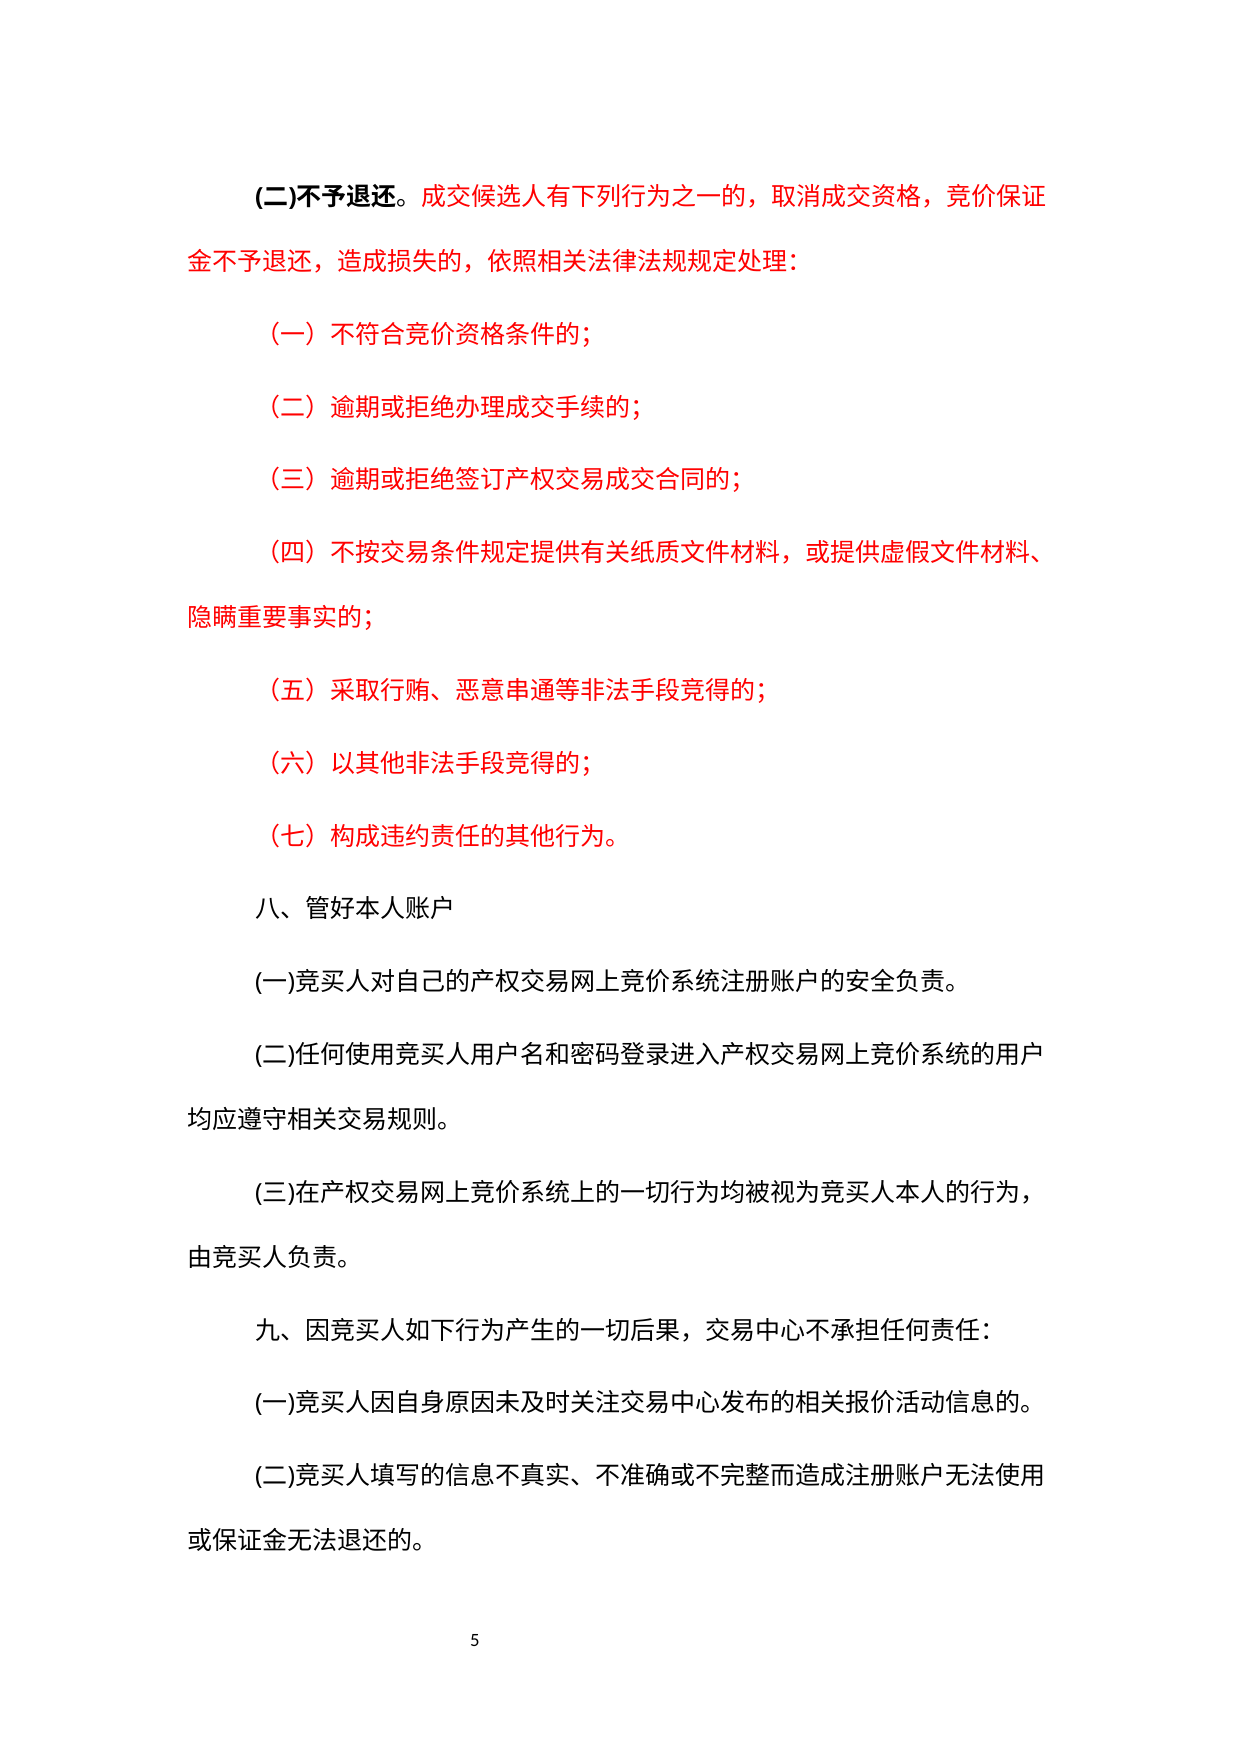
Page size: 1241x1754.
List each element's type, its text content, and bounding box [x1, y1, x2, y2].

text （四）不按交易条件规定提供有关纸质文件材料，或提供虚假文件材料、隐瞒重要事实的； [187, 518, 1053, 648]
text (三)在产权交易网上竞价系统上的一切行为均被视为竞买人本人的行为，由竞买人负责。 [187, 1158, 1053, 1288]
text （三）逾期或拒绝签订产权交易成交合同的； [187, 445, 1053, 510]
text (二)不予退还。成交候选人有下列行为之一的，取消成交资格，竞价保证金不予退还，造成损失的，依照相关法律法规规定处理： [187, 162, 1053, 292]
text (一)竞买人因自身原因未及时关注交易中心发布的相关报价活动信息的。 [187, 1368, 1053, 1433]
text 九、因竞买人如下行为产生的一切后果，交易中心不承担任何责任： [187, 1296, 1053, 1361]
text （五）采取行贿、恶意串通等非法手段竞得的； [187, 656, 1053, 721]
text (二)竞买人填写的信息不真实、不准确或不完整而造成注册账户无法使用或保证金无法退还的。 [187, 1441, 1053, 1571]
text (一)竞买人对自己的产权交易网上竞价系统注册账户的安全负责。 [187, 947, 1053, 1012]
text （一）不符合竞价资格条件的； [187, 300, 1053, 365]
text （二）逾期或拒绝办理成交手续的； [187, 373, 1053, 438]
text （七）构成违约责任的其他行为。 [187, 802, 1053, 867]
text （六）以其他非法手段竞得的； [187, 729, 1053, 794]
text (二)任何使用竞买人用户名和密码登录进入产权交易网上竞价系统的用户均应遵守相关交易规则。 [187, 1020, 1053, 1150]
text 八、管好本人账户 [187, 874, 1053, 939]
